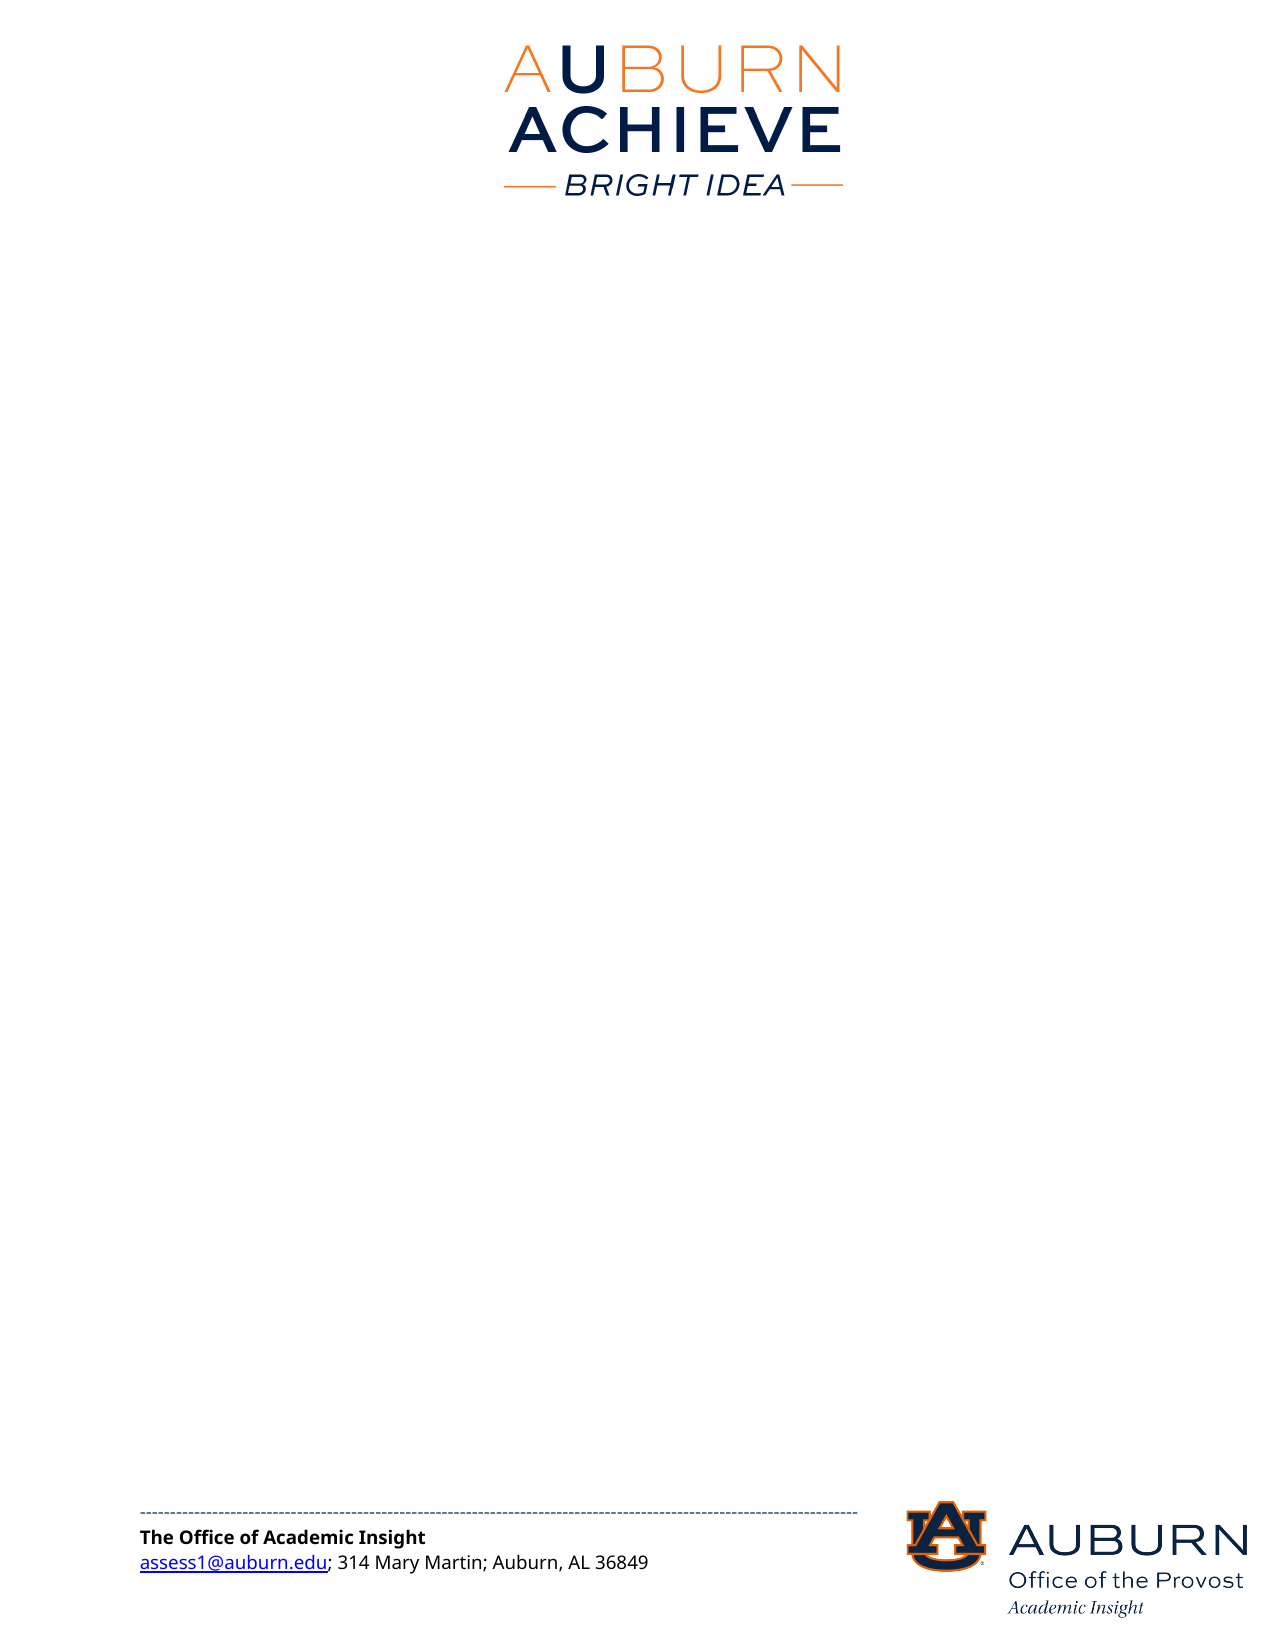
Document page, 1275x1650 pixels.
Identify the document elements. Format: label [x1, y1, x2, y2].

picture [447, 3, 898, 229]
picture [906, 1501, 1247, 1618]
